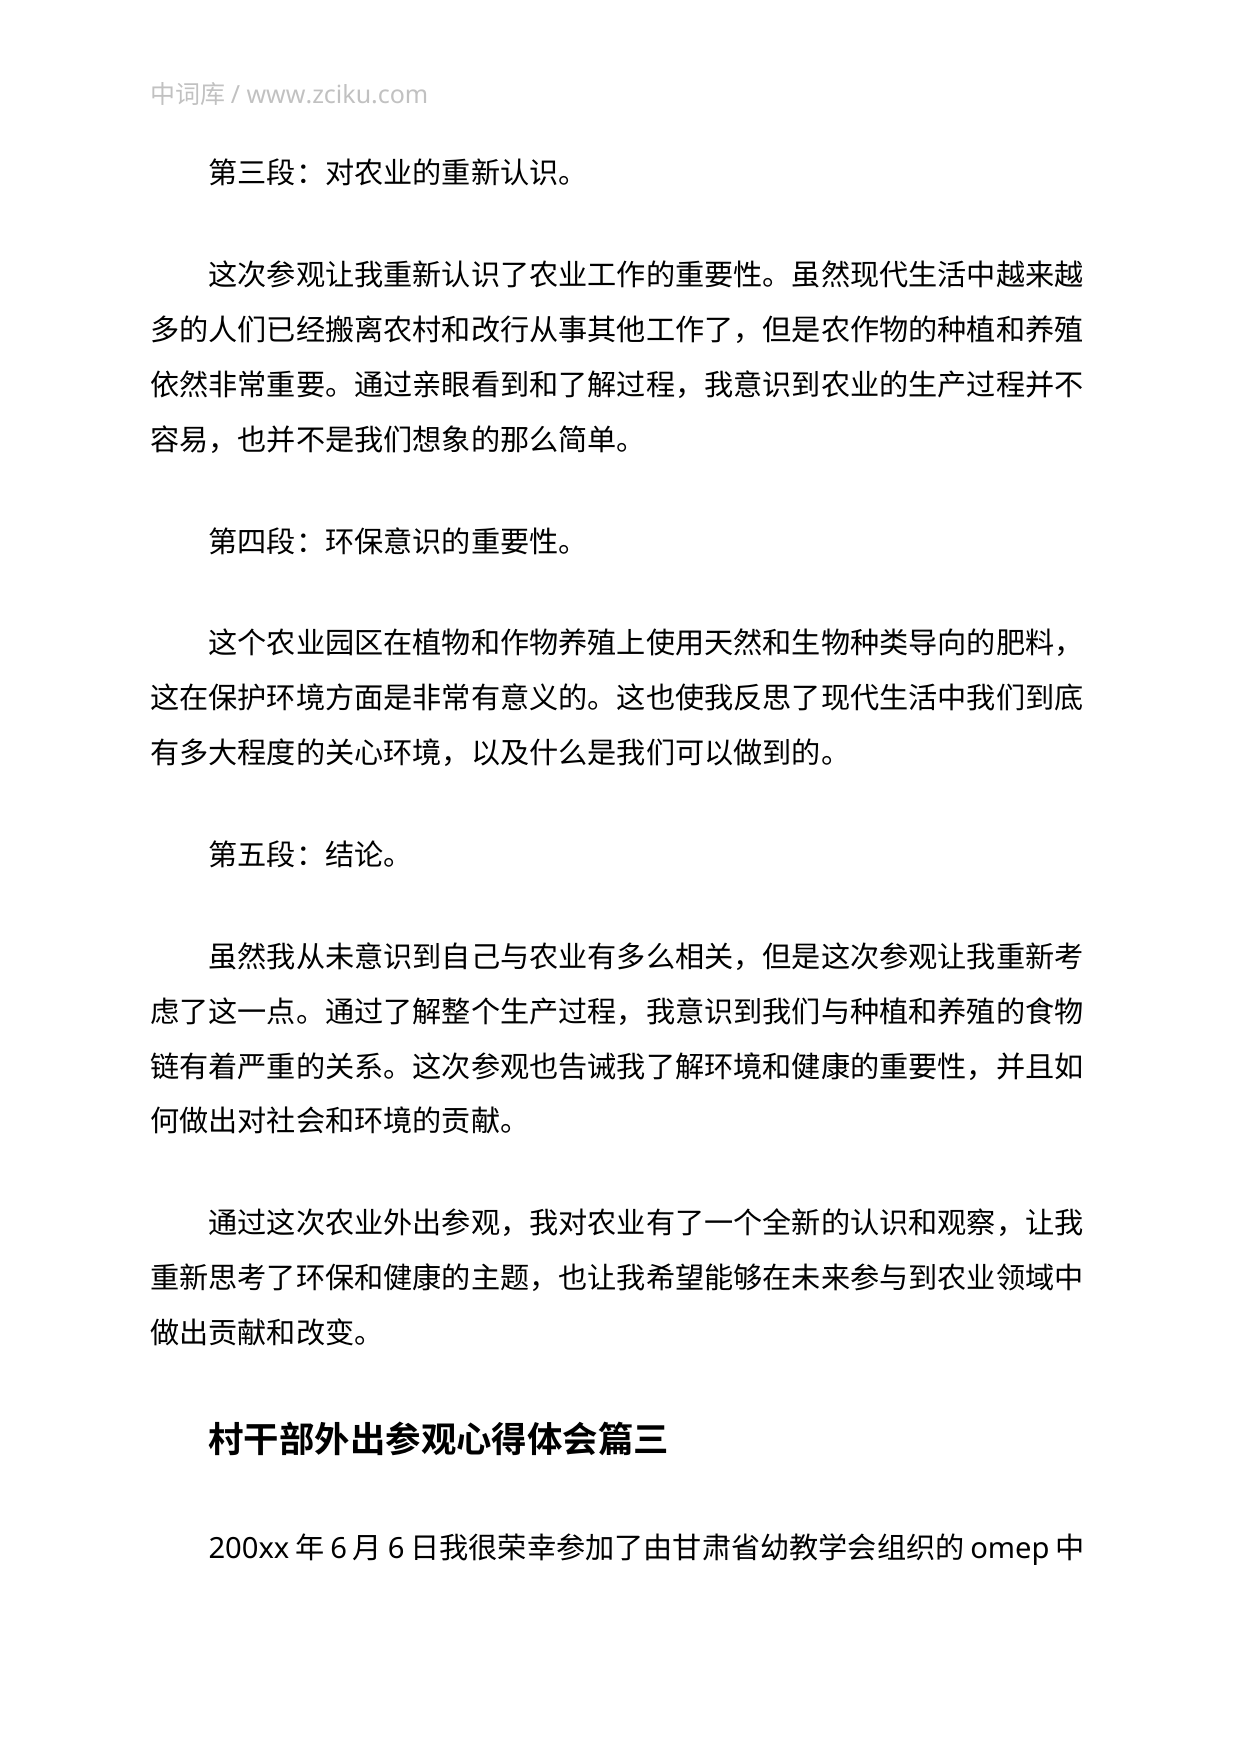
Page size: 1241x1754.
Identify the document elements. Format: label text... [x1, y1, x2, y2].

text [150, 1525, 1090, 1567]
text 第五段：结论。 [150, 832, 1090, 874]
text 虽然我从未意识到自己与农业有多么相关，但是这次参观让我重新考虑了这一点。通过了解整个生产过程，我意识到我们与种植和养殖的食物链有着严重的关系。这次参观也告诫我了解环境和健康的重要性，并且如何做出对社会和环境的贡献。 [150, 933, 1090, 1140]
text 村干部外出参观心得体会篇三 [150, 1411, 1090, 1463]
text 第四段：环保意识的重要性。 [150, 518, 1090, 561]
text 第三段：对农业的重新认识。 [150, 150, 1090, 192]
text 通过这次农业外出参观，我对农业有了一个全新的认识和观察，让我重新思考了环保和健康的主题，也让我希望能够在未来参与到农业领域中做出贡献和改变。 [150, 1200, 1090, 1352]
text 这次参观让我重新认识了农业工作的重要性。虽然现代生活中越来越多的人们已经搬离农村和改行从事其他工作了，但是农作物的种植和养殖依然非常重要。通过亲眼看到和了解过程，我意识到农业的生产过程并不容易，也并不是我们想象的那么简单。 [150, 252, 1090, 459]
text 这个农业园区在植物和作物养殖上使用天然和生物种类导向的肥料，这在保护环境方面是非常有意义的。这也使我反思了现代生活中我们到底有多大程度的关心环境，以及什么是我们可以做到的。 [150, 620, 1090, 772]
